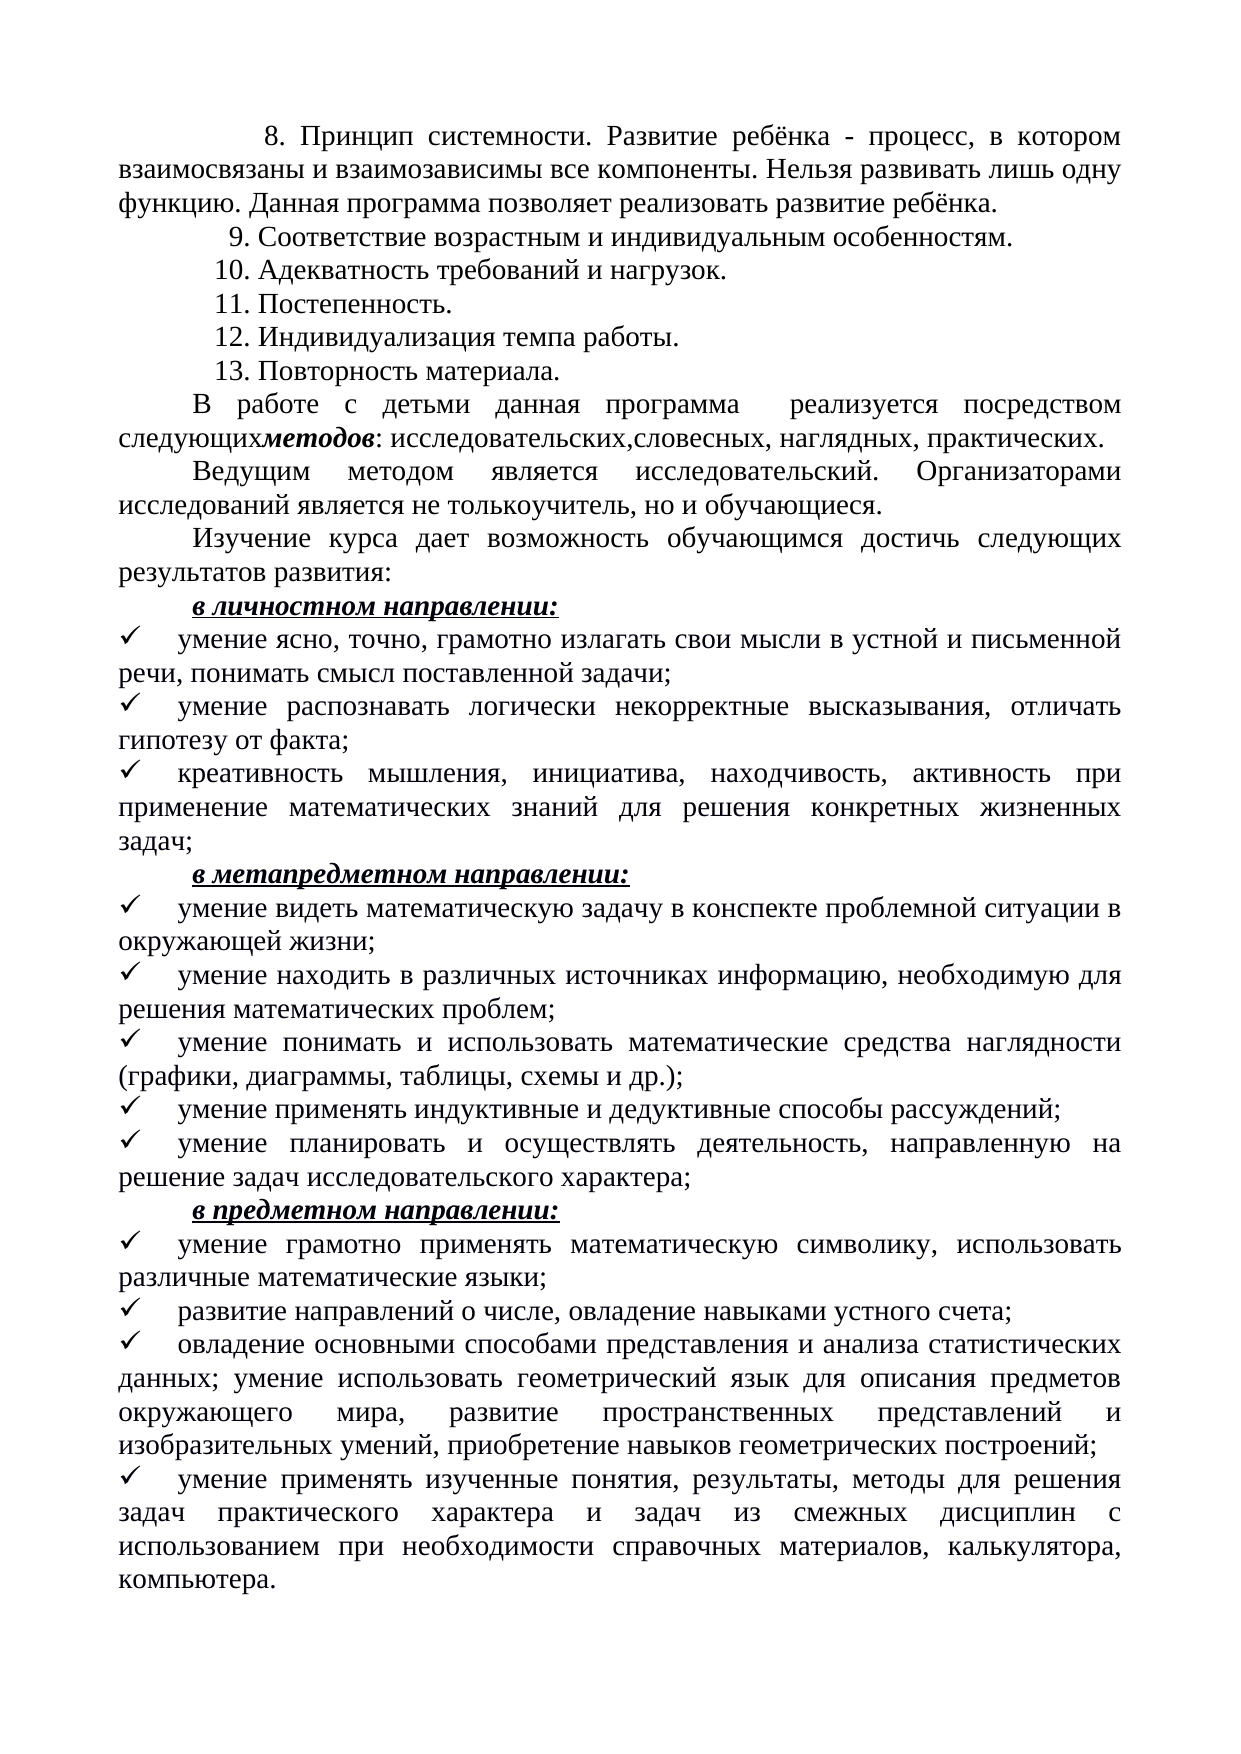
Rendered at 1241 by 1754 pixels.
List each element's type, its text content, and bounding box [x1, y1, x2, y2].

text в личностном направлении: [118, 588, 1122, 621]
list умение распознавать логически некорректные высказывания, отличать гипотезу от факта; [118, 688, 1122, 756]
list развитие направлений о числе, овладение навыками устного счета; [118, 1293, 1122, 1327]
text 12. Индивидуализация темпа работы. [118, 319, 1122, 353]
list умение применять индуктивные и дедуктивные способы рассуждений; [118, 1091, 1122, 1125]
text в предметном направлении: [118, 1192, 1122, 1226]
list умение понимать и использовать математические средства наглядности (графики, диаграммы, таблицы, схемы и др.); [118, 1024, 1122, 1091]
text Ведущим методом является исследовательский. Организаторами исследований является не толькоучитель, но и обучающиеся. [118, 453, 1122, 521]
text 8. Принцип системности. Развитие ребёнка - процесс, в котором взаимосвязаны и взаимозависимы все компоненты. Нельзя развивать лишь одну функцию. Данная программа позволяет реализовать развитие ребёнка. [118, 118, 1122, 219]
text В работе с детьми данная программа реализуется посредством следующихметодов: исследовательских,словесных, наглядных, практических. [118, 386, 1122, 453]
list креативность мышления, инициатива, находчивость, активность при применение математических знаний для решения конкретных жизненных задач; [118, 756, 1122, 856]
text 13. Повторность материала. [118, 353, 1122, 386]
list умение планировать и осуществлять деятельность, направленную на решение задач исследовательского характера; [118, 1125, 1122, 1192]
text Изучение курса дает возможность обучающимся достичь следующих результатов развития: [118, 521, 1122, 588]
list умение грамотно применять математическую символику, использовать различные математические языки; [118, 1226, 1122, 1293]
list умение применять изученные понятия, результаты, методы для решения задач практического характера и задач из смежных дисциплин с использованием при необходимости справочных материалов, калькулятора, компьютера. [118, 1461, 1122, 1595]
text 11. Постепенность. [118, 286, 1122, 319]
list умение видеть математическую задачу в конспекте проблемной ситуации в окружающей жизни; [118, 890, 1122, 957]
text в метапредметном направлении: [118, 856, 1122, 890]
text 10. Адекватность требований и нагрузок. [118, 252, 1122, 286]
list умение находить в различных источниках информацию, необходимую для решения математических проблем; [118, 957, 1122, 1024]
list овладение основными способами представления и анализа статистических данных; умение использовать геометрический язык для описания предметов окружающего мира, развитие пространственных представлений и изобразительных умений, приобретение навыков геометрических построений; [118, 1327, 1122, 1461]
text 9. Соответствие возрастным и индивидуальным особенностям. [118, 219, 1122, 252]
list умение ясно, точно, грамотно излагать свои мысли в устной и письменной речи, понимать смысл поставленной задачи; [118, 621, 1122, 688]
